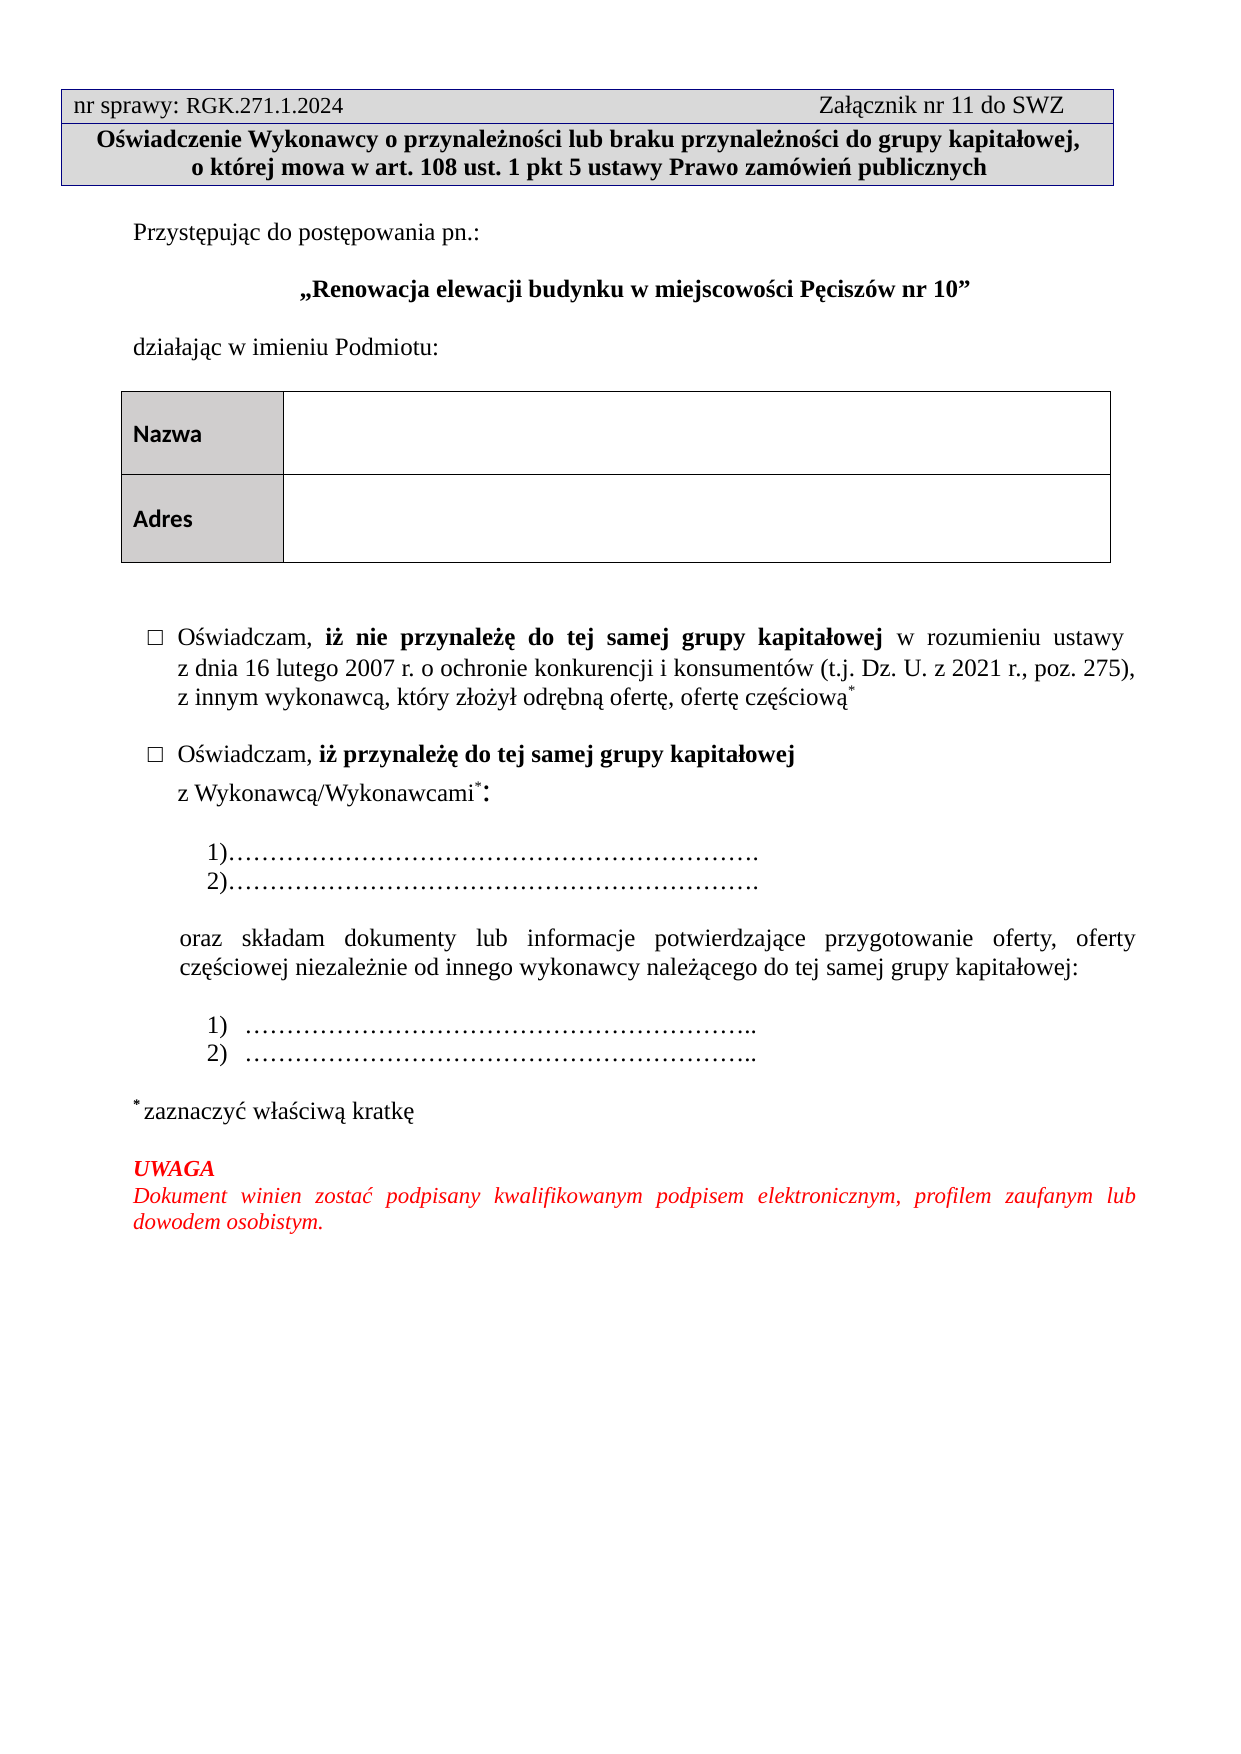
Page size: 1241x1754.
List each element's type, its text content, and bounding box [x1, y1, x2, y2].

table_header [284, 392, 1110, 474]
text UWAGA [133, 1155, 1137, 1182]
text „Renowacja elewacji budynku w miejscowości Pęciszów nr 10” [133, 274, 1137, 303]
table_cell Adres [122, 475, 283, 562]
table_header Nazwa [122, 392, 283, 474]
table_cell [284, 475, 1110, 562]
list …………………………………………………….. [207, 1038, 1137, 1067]
table_cell Oświadczenie Wykonawcy o przynależności lub braku przynależności do grupy kapitałowej, o której mowa w art. 108 ust. 1 pkt 5 ustawy Prawo zamówień publicznych [62, 124, 1113, 185]
text oraz składam dokumenty lub informacje potwierdzające przygotowanie oferty, oferty częściowej niezależnie od innego wykonawcy należącego do tej samej grupy kapitałowej: [179, 923, 1137, 981]
text 2)………………………………………………………. [133, 866, 1137, 895]
list Oświadczam, iż przynależę do tej samej grupy kapitałowej z Wykonawcą/Wykonawcami*: [148, 739, 1137, 808]
text działając w imieniu Podmiotu: [133, 332, 1137, 361]
table_header nr sprawy: RGK.271.1.2024 Załącznik nr 11 do SWZ [62, 90, 1113, 123]
list Oświadczam, iż nie przynależę do tej samej grupy kapitałowej w rozumieniu ustawy z dnia 16 lutego 2007 r. o ochronie konkurencji i konsumentów (t.j. Dz. U. z 2021 r., poz. 275), z innym wykonawcą, który złożył odrębną ofertę, ofertę częściową* [148, 622, 1137, 711]
text Dokument winien zostać podpisany kwalifikowanym podpisem elektronicznym, profilem zaufanym lub dowodem osobistym. [133, 1182, 1137, 1234]
text Przystępując do postępowania pn.: [133, 217, 1131, 246]
text * zaznaczyć właściwą kratkę [133, 1096, 1137, 1125]
list …………………………………………………….. [207, 1010, 1137, 1038]
text 1)………………………………………………………. [133, 837, 1137, 866]
